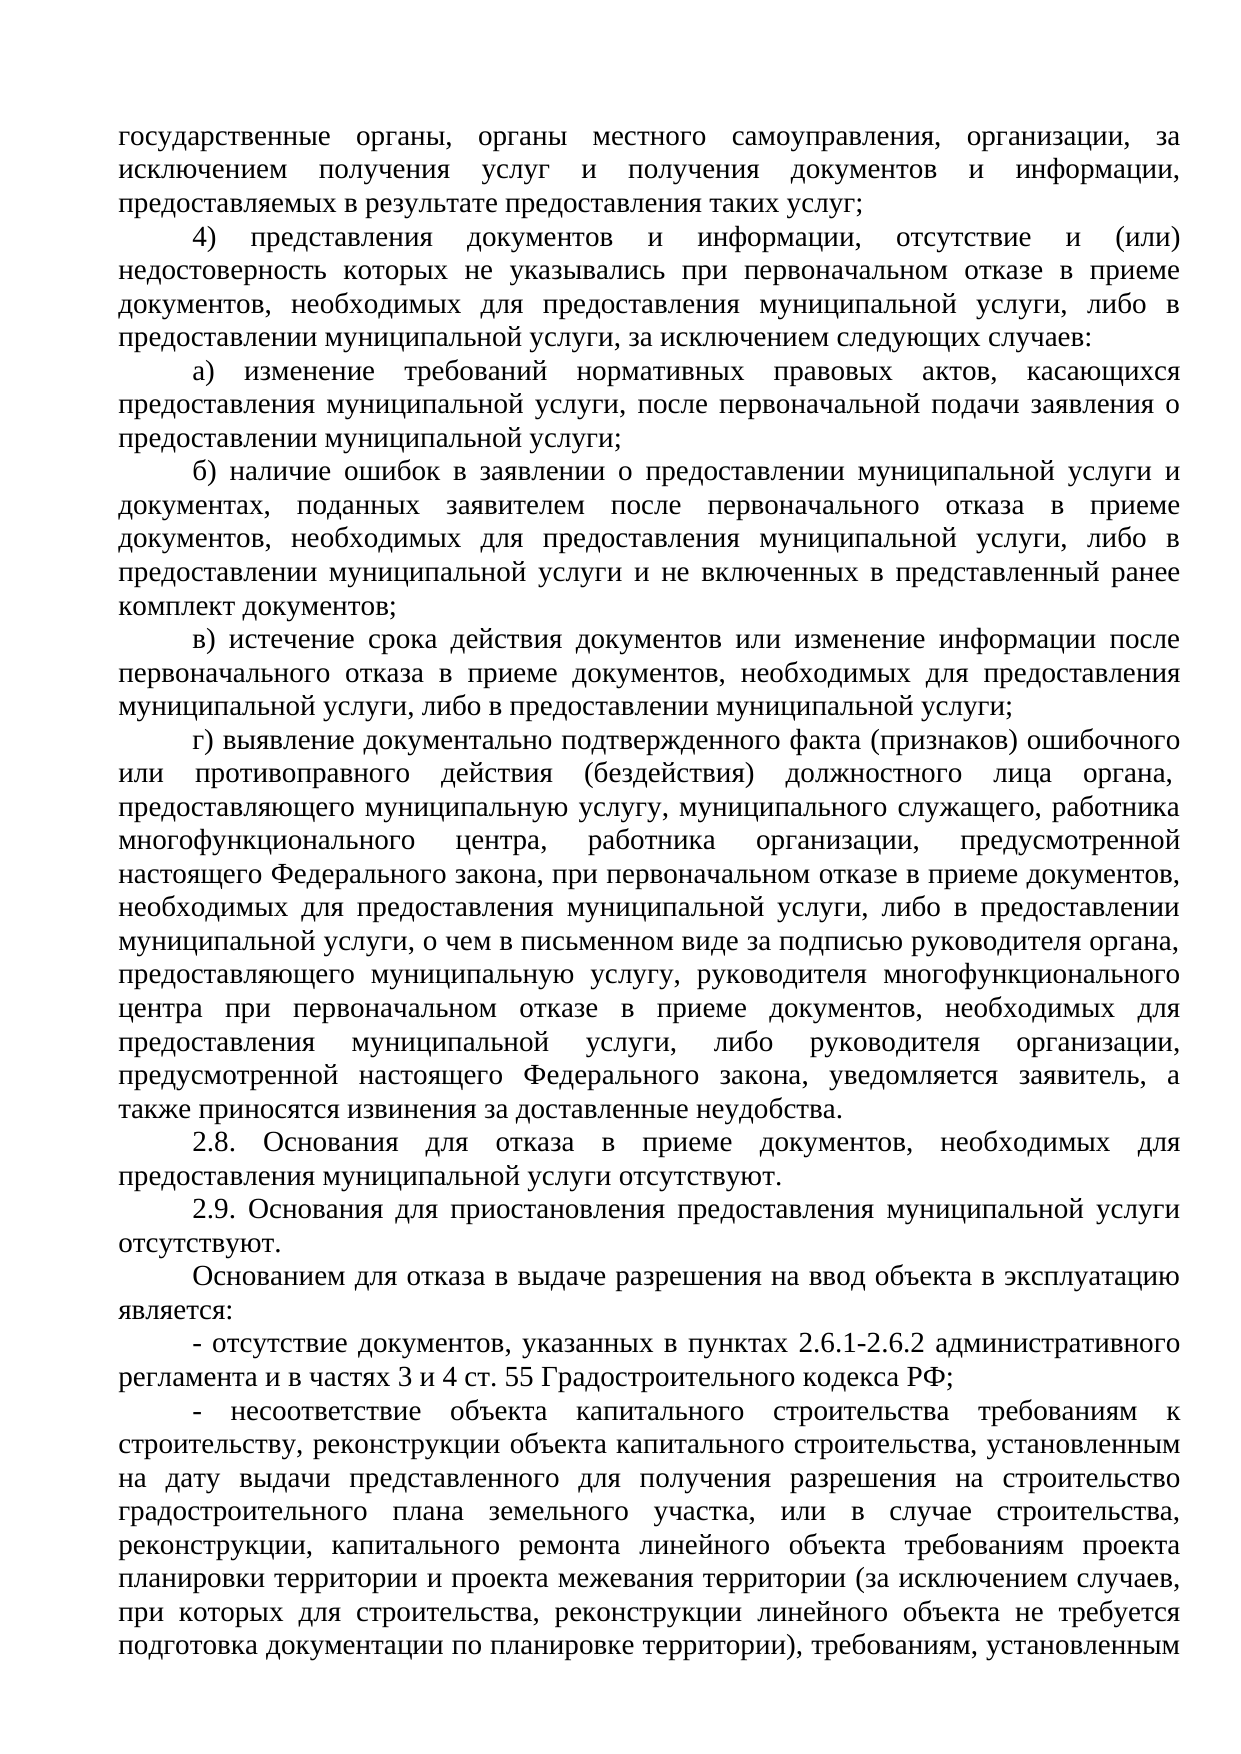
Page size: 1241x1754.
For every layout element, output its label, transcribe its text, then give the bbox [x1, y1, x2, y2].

text Основанием для отказа в выдаче разрешения на ввод объекта в эксплуатацию является: [118, 1258, 1181, 1326]
text а) изменение требований нормативных правовых актов, касающихся предоставления муниципальной услуги, после первоначальной подачи заявления о предоставлении муниципальной услуги; [118, 353, 1181, 453]
text 2.9. Основания для приостановления предоставления муниципальной услуги отсутствуют. [118, 1191, 1181, 1258]
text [118, 118, 1181, 219]
text в) истечение срока действия документов или изменение информации после первоначального отказа в приеме документов, необходимых для предоставления муниципальной услуги, либо в предоставлении муниципальной услуги; [118, 621, 1181, 722]
text - отсутствие документов, указанных в пунктах 2.6.1-2.6.2 административного регламента и в частях 3 и 4 ст. 55 Градостроительного кодекса РФ; [118, 1326, 1181, 1393]
text б) наличие ошибок в заявлении о предоставлении муниципальной услуги и документах, поданных заявителем после первоначального отказа в приеме документов, необходимых для предоставления муниципальной услуги, либо в предоставлении муниципальной услуги и не включенных в представленный ранее комплект документов; [118, 453, 1181, 621]
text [118, 1393, 1181, 1661]
text 4) представления документов и информации, отсутствие и (или) недостоверность которых не указывались при первоначальном отказе в приеме документов, необходимых для предоставления муниципальной услуги, либо в предоставлении муниципальной услуги, за исключением следующих случаев: [118, 219, 1181, 353]
text г) выявление документально подтвержденного факта (признаков) ошибочного или противоправного действия (бездействия) должностного лица органа, предоставляющего муниципальную услугу, муниципального служащего, работника многофункционального центра, работника организации, предусмотренной настоящего Федерального закона, при первоначальном отказе в приеме документов, необходимых для предоставления муниципальной услуги, либо в предоставлении муниципальной услуги, о чем в письменном виде за подписью руководителя органа, предоставляющего муниципальную услугу, руководителя многофункционального центра при первоначальном отказе в приеме документов, необходимых для предоставления муниципальной услуги, либо руководителя организации, предусмотренной настоящего Федерального закона, уведомляется заявитель, а также приносятся извинения за доставленные неудобства. [118, 722, 1181, 1124]
text 2.8. Основания для отказа в приеме документов, необходимых для предоставления муниципальной услуги отсутствуют. [118, 1124, 1181, 1191]
